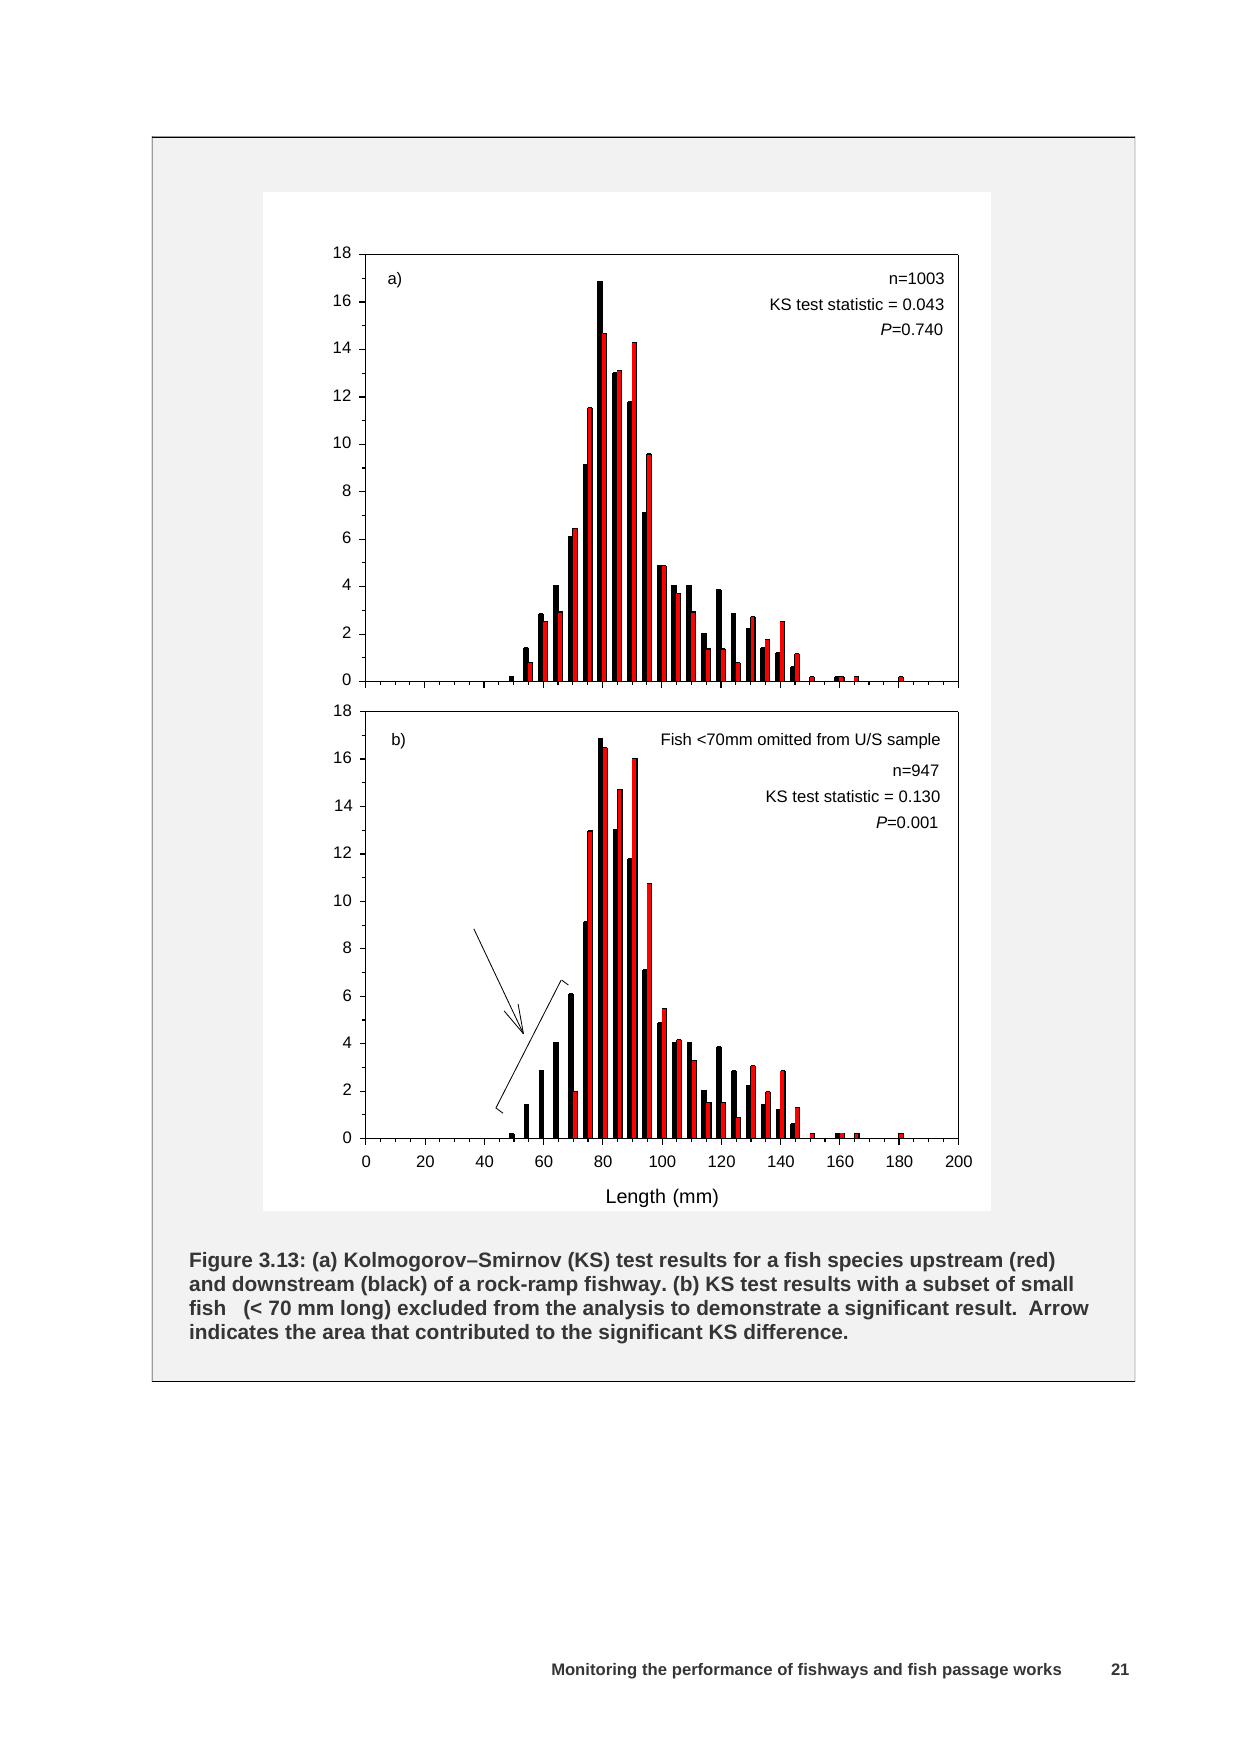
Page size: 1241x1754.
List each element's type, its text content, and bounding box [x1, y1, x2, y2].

text 6 [342, 985, 1140, 1004]
text 16 KS test statistic = 0.043 [332, 290, 1140, 314]
text Length (mm) [184, 1185, 1140, 1208]
text 10 [333, 890, 1140, 909]
list n=1003 [333, 269, 1140, 289]
text 2 [342, 623, 1140, 642]
text 0 20 40 60 80 100 120 140 160 180 200 [193, 1151, 1140, 1171]
text 2 [342, 1080, 1140, 1099]
text 12 [332, 386, 1140, 405]
text Monitoring the performance of fishways and fish passage works 21 [551, 1660, 1140, 1679]
text 14 KS test statistic = 0.130 [175, 787, 940, 815]
text 6 [342, 528, 1140, 547]
text 8 [342, 938, 1140, 957]
text P=0.740 14 [332, 321, 943, 357]
text 0 [342, 1128, 1140, 1147]
text 10 [332, 433, 1140, 452]
subtitle Figure 3.13: (a) Kolmogorov–Smirnov (KS) test results for a fish species upstream (red) and downstream (black) of a rock-ramp fishway. (b) KS test results with a subset of small fish (< 70 mm long) excluded from the analysis to demonstrate a significant result. Arrow indicates the area that contributed to the significant KS difference. [189, 1248, 1089, 1344]
text P=0.001 [175, 815, 938, 833]
text 18 [333, 700, 1140, 719]
text 18 [332, 243, 1140, 262]
text 4 [342, 575, 1140, 594]
list Fish <70mm omitted from U/S sample 16 [333, 733, 942, 767]
text 4 [342, 1033, 1140, 1052]
text 12 [333, 843, 1140, 862]
text 0 [342, 670, 1140, 689]
text 8 [342, 480, 1140, 499]
